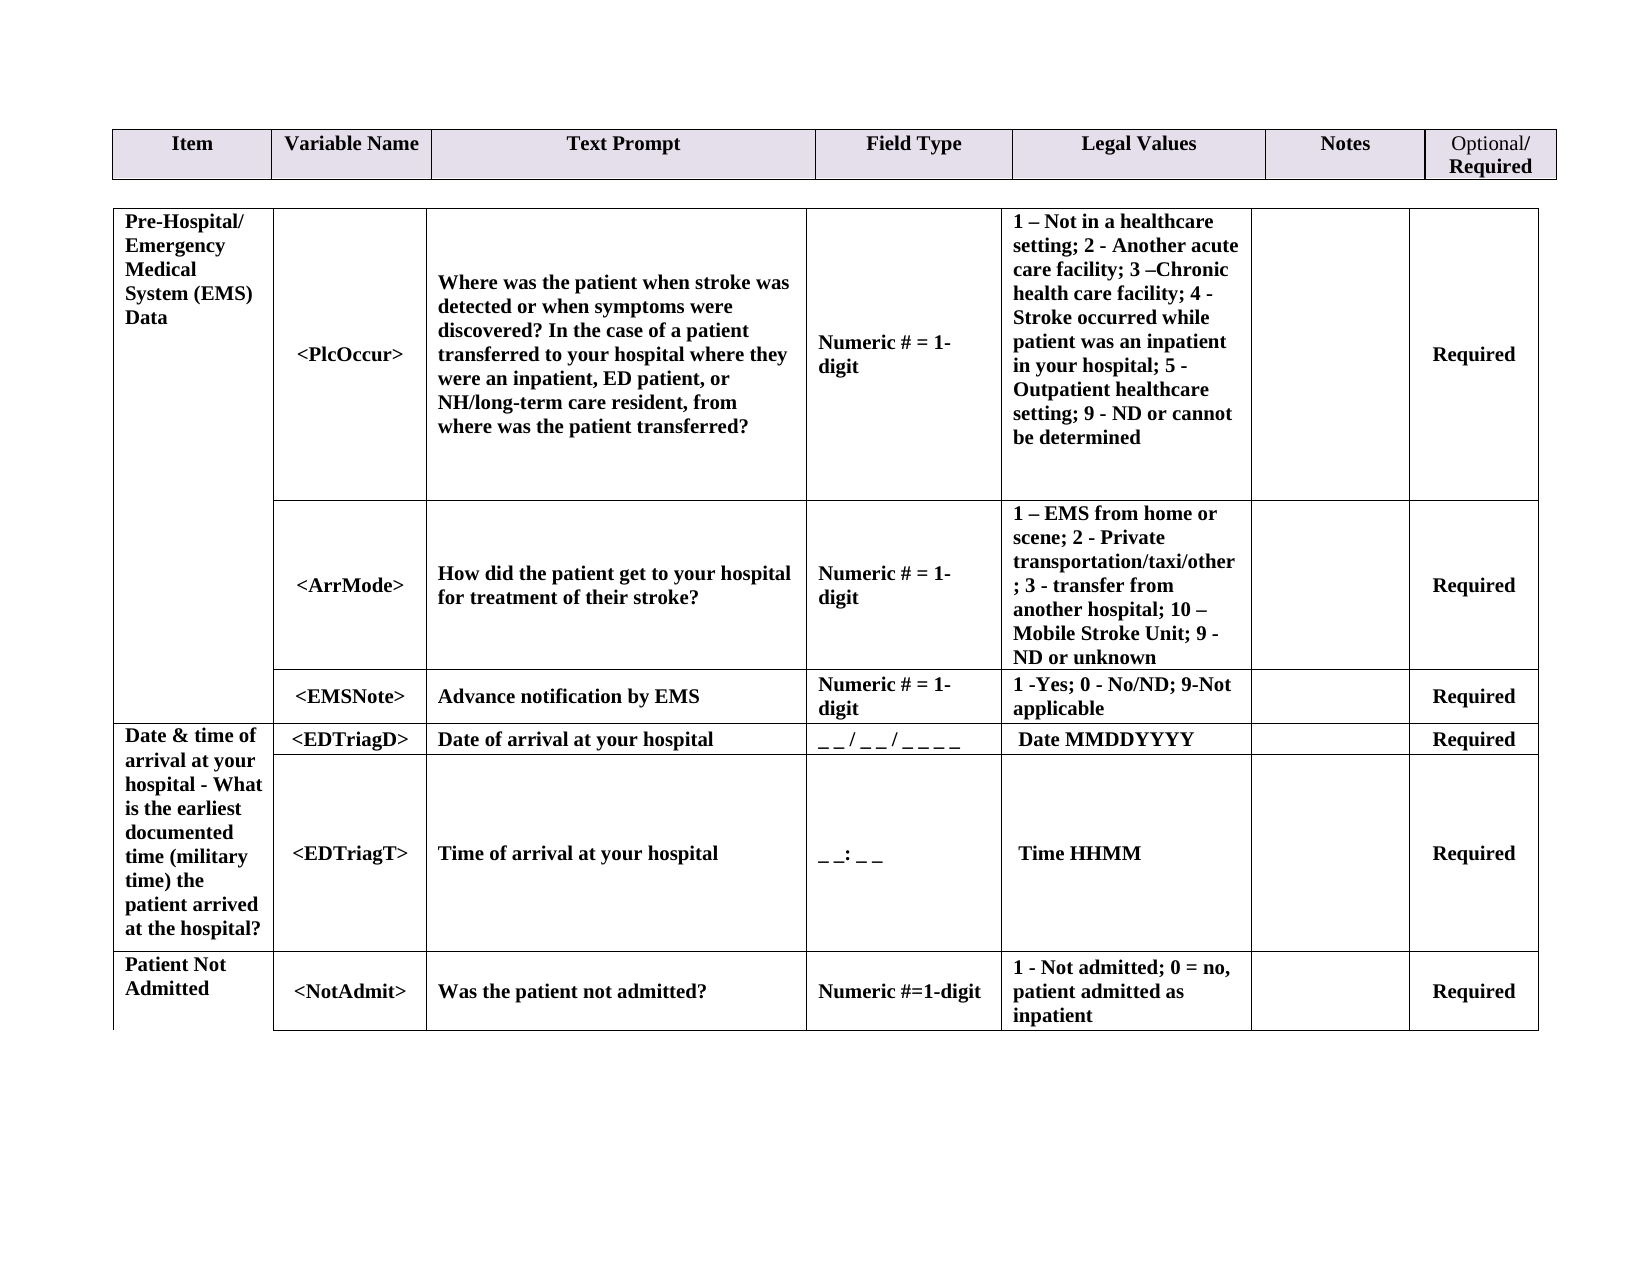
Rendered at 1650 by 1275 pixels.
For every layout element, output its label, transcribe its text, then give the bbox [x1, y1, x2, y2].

table_cell 1 - Not admitted; 0 = no, patient admitted as inpatient [1002, 952, 1251, 1030]
table_cell Required [1410, 501, 1538, 669]
table_cell 1 -Yes; 0 - No/ND; 9-Not applicable [1002, 670, 1251, 722]
table_cell [1252, 670, 1409, 722]
table_cell Date MMDDYYYY [1002, 724, 1251, 754]
table_cell Numeric # = 1-digit [807, 209, 1001, 500]
table_cell Required [1410, 724, 1538, 754]
table_cell Time of arrival at your hospital [427, 755, 806, 951]
table_cell _ _: _ _ [807, 755, 1001, 951]
table_cell Required [1410, 755, 1538, 951]
table_cell 1 – Not in a healthcare setting; 2 - Another acute care facility; 3 –Chronic health care facility; 4 - Stroke occurred while patient was an inpatient in your hospital; 5 - Outpatient healthcare setting; 9 - ND or cannot be determined [1002, 209, 1251, 500]
table_cell [1252, 724, 1409, 754]
table_cell [1252, 755, 1409, 951]
table_cell <EMSNote> [274, 670, 426, 722]
table_cell Date of arrival at your hospital [427, 724, 806, 754]
table_cell [1252, 952, 1409, 1030]
table_cell 1 – EMS from home or scene; 2 - Private transportation/taxi/other; 3 - transfer from another hospital; 10 – Mobile Stroke Unit; 9 - ND or unknown [1002, 501, 1251, 669]
table_cell Patient Not Admitted [114, 952, 273, 1030]
table_cell _ _ / _ _ / _ _ _ _ [807, 724, 1001, 754]
table_cell Was the patient not admitted? [427, 952, 806, 1030]
table_cell Time HHMM [1002, 755, 1251, 951]
table_cell Where was the patient when stroke was detected or when symptoms were discovered? In the case of a patient transferred to your hospital where they were an inpatient, ED patient, or NH/long-term care resident, from where was the patient transferred? [427, 209, 806, 500]
table_cell Required [1410, 209, 1538, 500]
table_cell Numeric #=1-digit [807, 952, 1001, 1030]
table_cell Advance notification by EMS [427, 670, 806, 722]
table_cell Date & time of arrival at your hospital - What is the earliest documented time (military time) the patient arrived at the hospital? [114, 724, 273, 951]
table_cell Pre-Hospital/Emergency Medical System (EMS) Data [114, 209, 273, 722]
table_cell Required [1410, 670, 1538, 722]
table_cell Required [1410, 952, 1538, 1030]
table_cell <EDTriagD> [274, 724, 426, 754]
table_cell Numeric # = 1-digit [807, 670, 1001, 722]
table_cell <NotAdmit> [274, 952, 426, 1030]
table_cell <ArrMode> [274, 501, 426, 669]
table_cell How did the patient get to your hospital for treatment of their stroke? [427, 501, 806, 669]
table_cell [1252, 209, 1409, 500]
table_cell Numeric # = 1-digit [807, 501, 1001, 669]
table_cell <EDTriagT> [274, 755, 426, 951]
table_cell [1252, 501, 1409, 669]
table_cell <PlcOccur> [274, 209, 426, 500]
